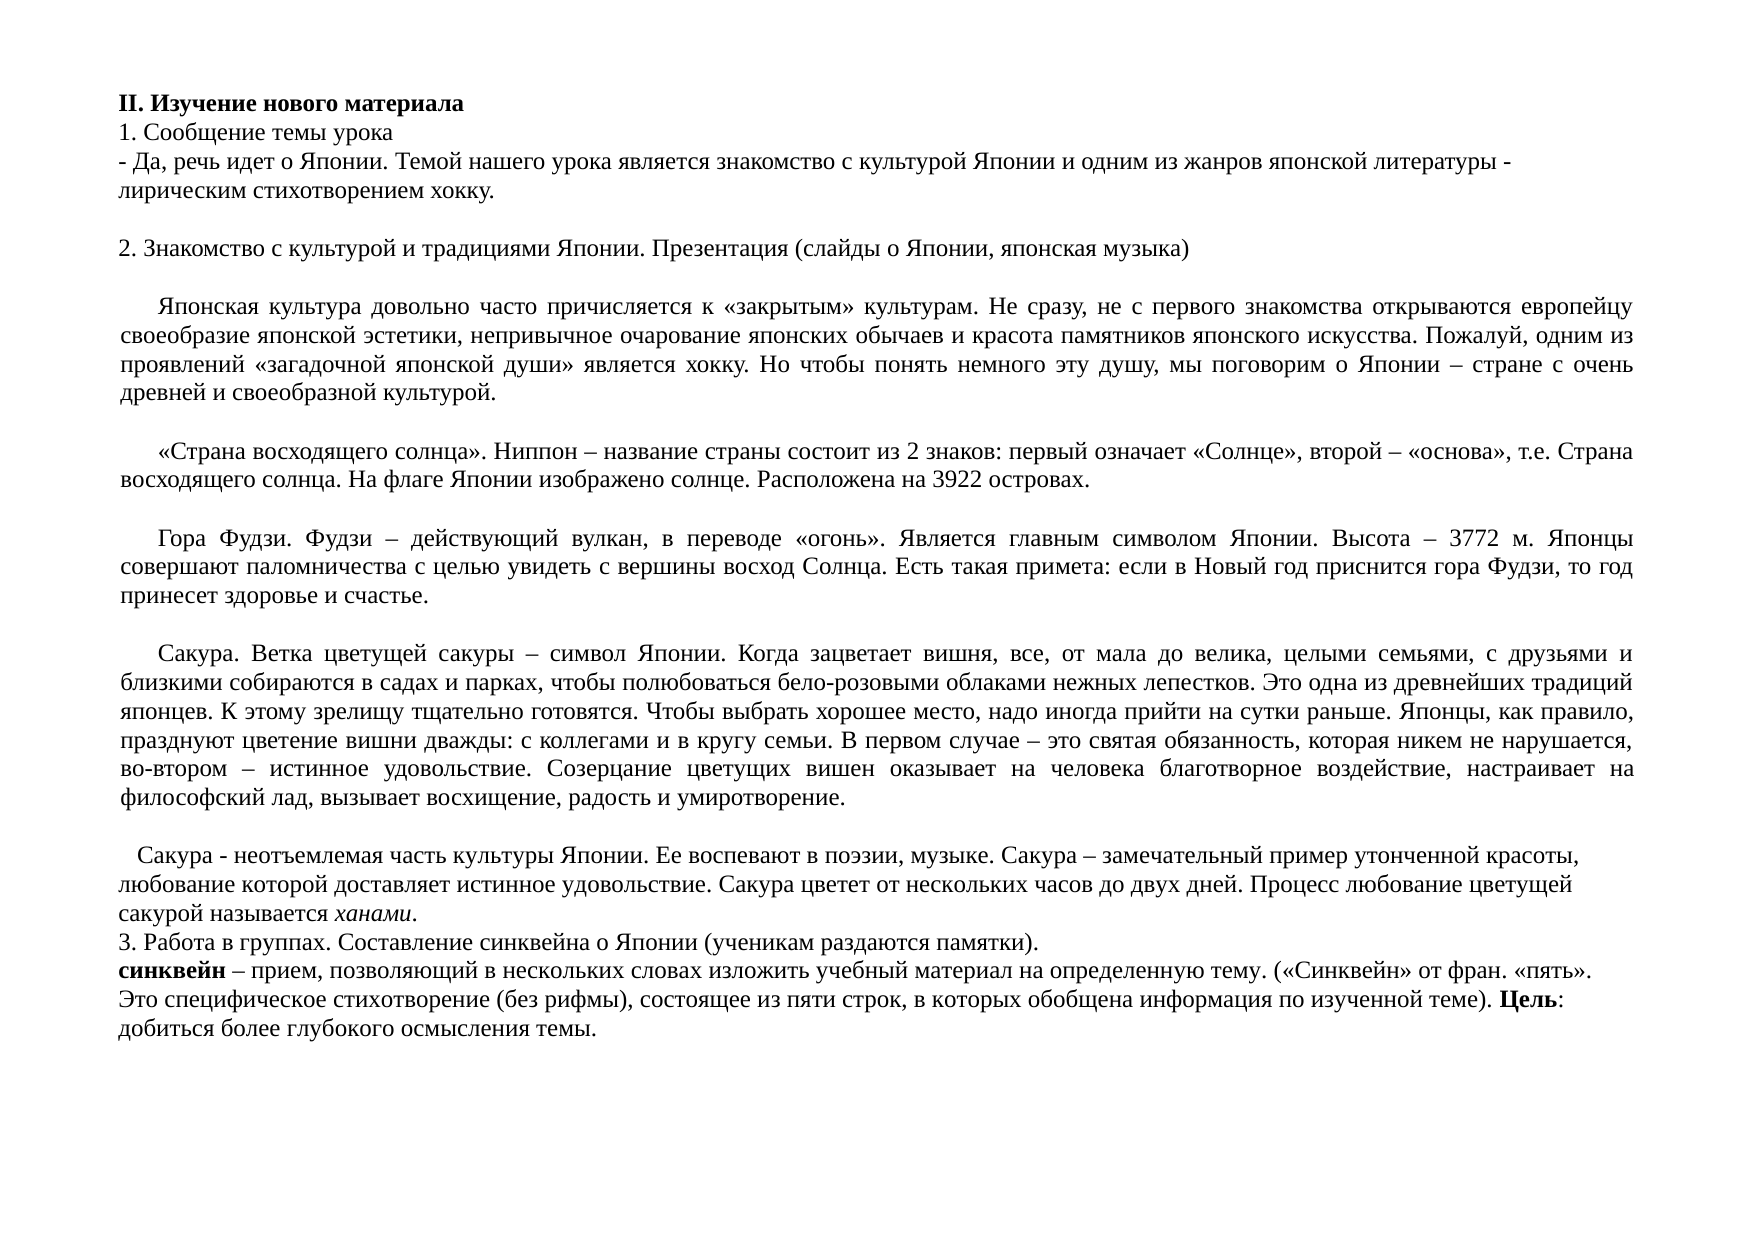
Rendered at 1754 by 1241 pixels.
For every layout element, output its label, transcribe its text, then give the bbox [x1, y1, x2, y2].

text Сакура. Ветка цветущей сакуры – символ Японии. Когда зацветает вишня, все, от мала до велика, целыми семьями, с друзьями и близкими собираются в садах и парках, чтобы полюбоваться бело-розовыми облаками нежных лепестков. Это одна из древнейших традиций японцев. К этому зрелищу тщательно готовятся. Чтобы выбрать хорошее место, надо иногда прийти на сутки раньше. Японцы, как правило, празднуют цветение вишни дважды: с коллегами и в кругу семьи. В первом случае – это святая обязанность, которая никем не нарушается, во-втором – истинное удовольствие. Созерцание цветущих вишен оказывает на человека благотворное воздействие, настраивает на философский лад, вызывает восхищение, радость и умиротворение. [120, 638, 1635, 811]
text Гора Фудзи. Фудзи – действующий вулкан, в переводе «огонь». Является главным символом Японии. Высота – 3772 м. Японцы совершают паломничества с целью увидеть с вершины восход Солнца. Есть такая примета: если в Новый год приснится гора Фудзи, то год принесет здоровье и счастье. [120, 523, 1635, 609]
text «Страна восходящего солнца». Ниппон – название страны состоит из 2 знаков: первый означает «Солнце», второй – «основа», т.е. Страна восходящего солнца. На флаге Японии изображено солнце. Расположена на 3922 островах. [120, 436, 1635, 493]
text II. Изучение нового материала [118, 88, 1636, 117]
text Японская культура довольно часто причисляется к «закрытым» культурам. Не сразу, не с первого знакомства открываются европейцу своеобразие японской эстетики, непривычное очарование японских обычаев и красота памятников японского искусства. Пожалуй, одним из проявлений «загадочной японской души» является хокку. Но чтобы понять немного эту душу, мы поговорим о Японии – стране с очень древней и своеобразной культурой. [120, 291, 1635, 406]
text синквейн – прием, позволяющий в нескольких словах изложить учебный материал на определенную тему. («Синквейн» от фран. «пять». Это специфическое стихотворение (без рифмы), состоящее из пяти строк, в которых обобщена информация по изученной теме). Цель: добиться более глубокого осмысления темы. [118, 955, 1636, 1042]
text 1. Сообщение темы урока [118, 117, 1636, 146]
text 2. Знакомство с культурой и традициями Японии. Презентация (слайды о Японии, японская музыка) [118, 233, 1636, 262]
text - Да, речь идет о Японии. Темой нашего урока является знакомство с культурой Японии и одним из жанров японской литературы - лирическим стихотворением хокку. [118, 146, 1636, 203]
text Сакура - неотъемлемая часть культуры Японии. Ее воспевают в поэзии, музыке. Сакура – замечательный пример утонченной красоты, любование которой доставляет истинное удовольствие. Сакура цветет от нескольких часов до двух дней. Процесс любование цветущей сакурой называется ханами. [118, 840, 1636, 927]
text 3. Работа в группах. Составление синквейна о Японии (ученикам раздаются памятки). [118, 927, 1636, 955]
